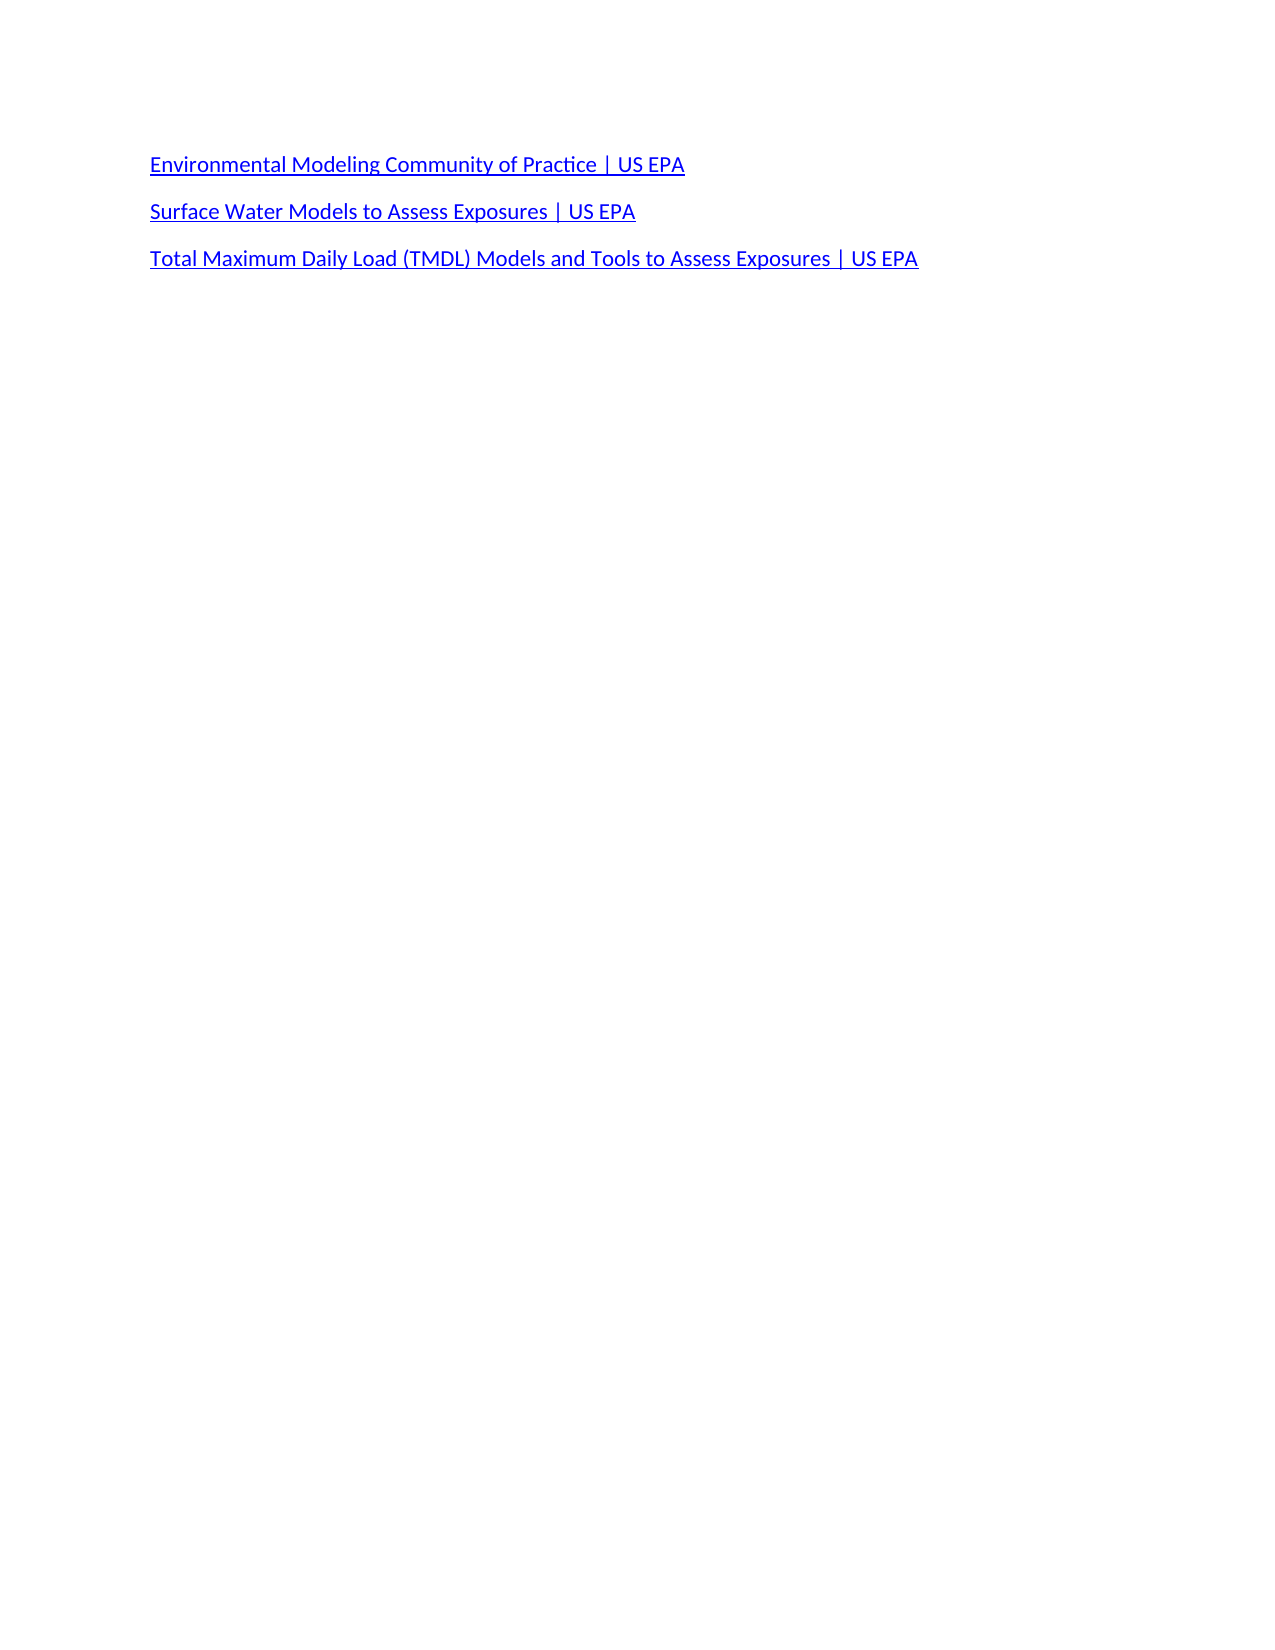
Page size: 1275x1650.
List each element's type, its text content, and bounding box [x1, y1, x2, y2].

text Surface Water Models to Assess Exposures | US EPA [150, 197, 1125, 225]
text Total Maximum Daily Load (TMDL) Models and Tools to Assess Exposures | US EPA [150, 244, 1125, 272]
text Environmental Modeling Community of Practice | US EPA [150, 150, 1125, 178]
